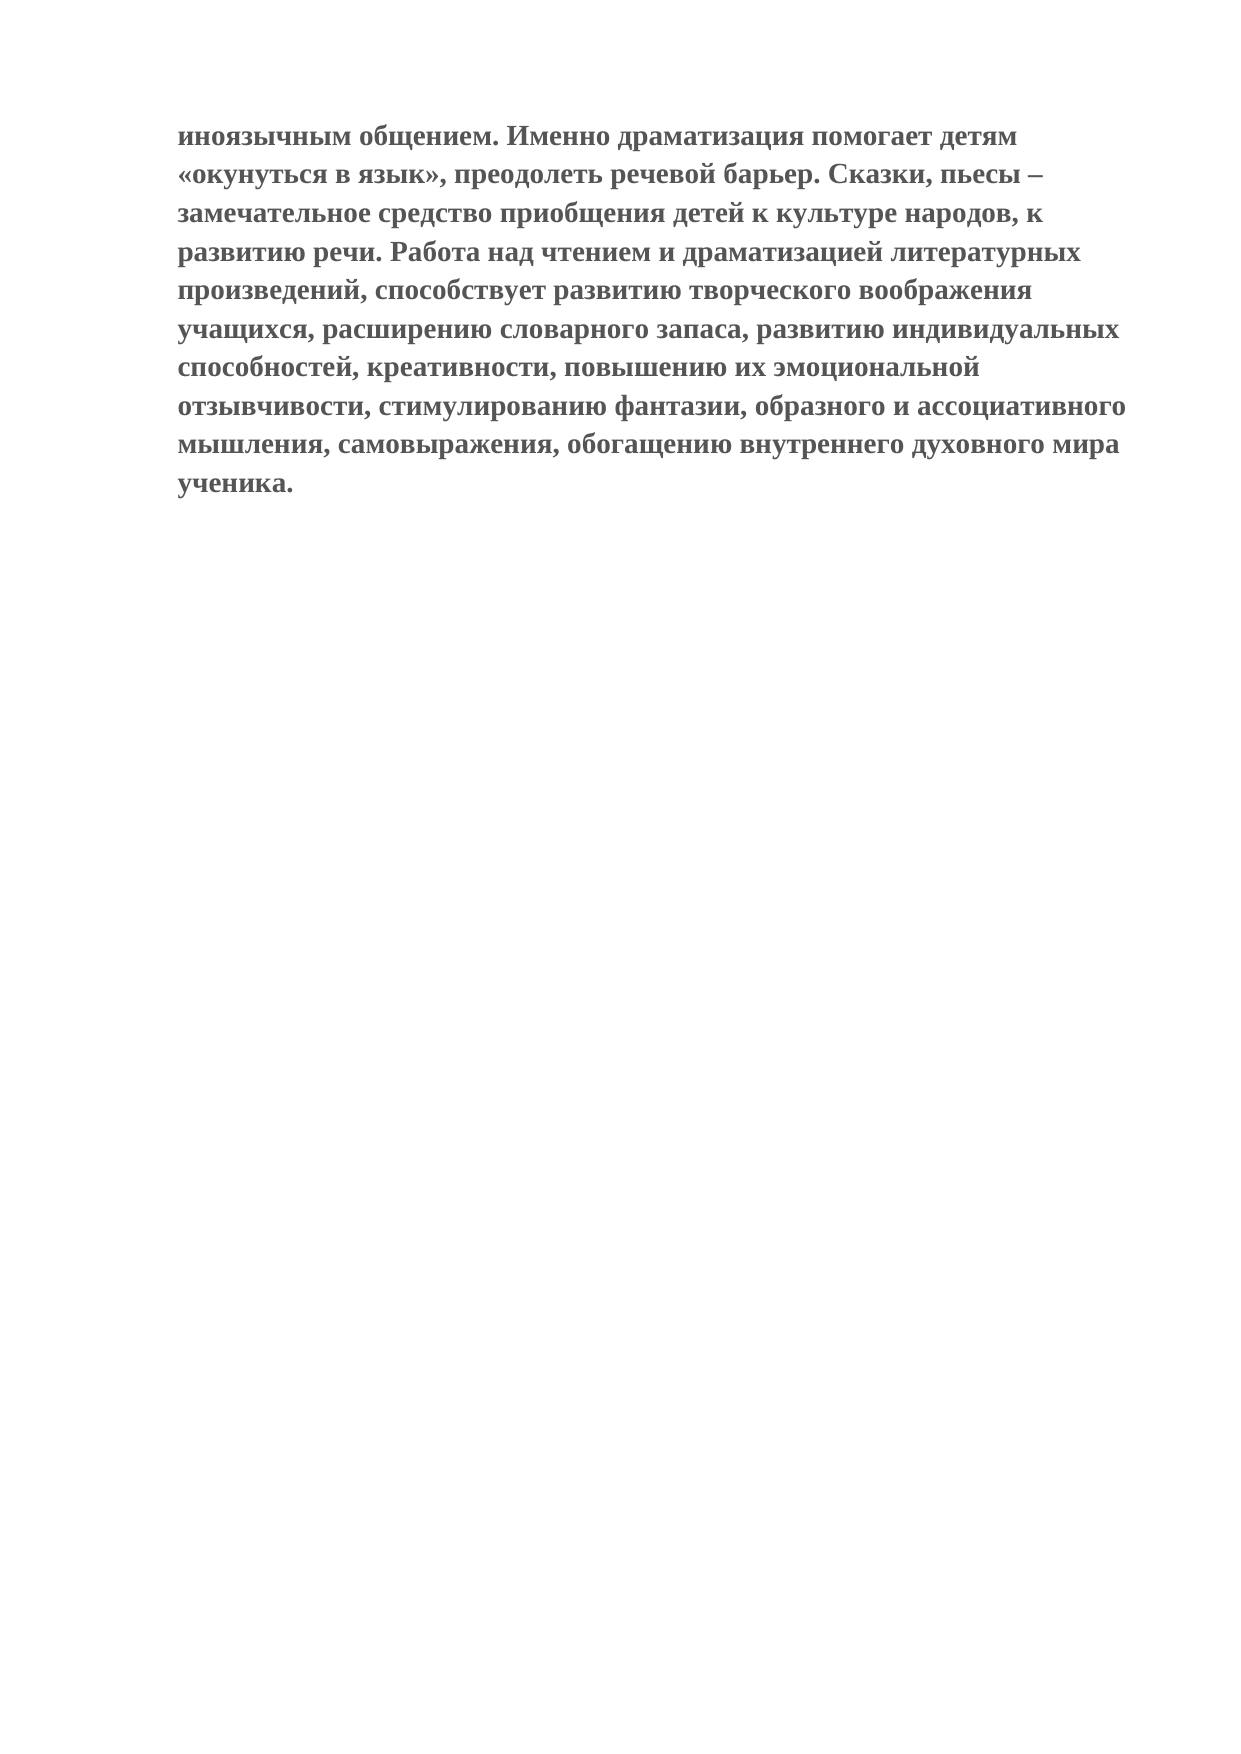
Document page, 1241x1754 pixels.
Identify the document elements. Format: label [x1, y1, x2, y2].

text [177, 118, 1152, 498]
